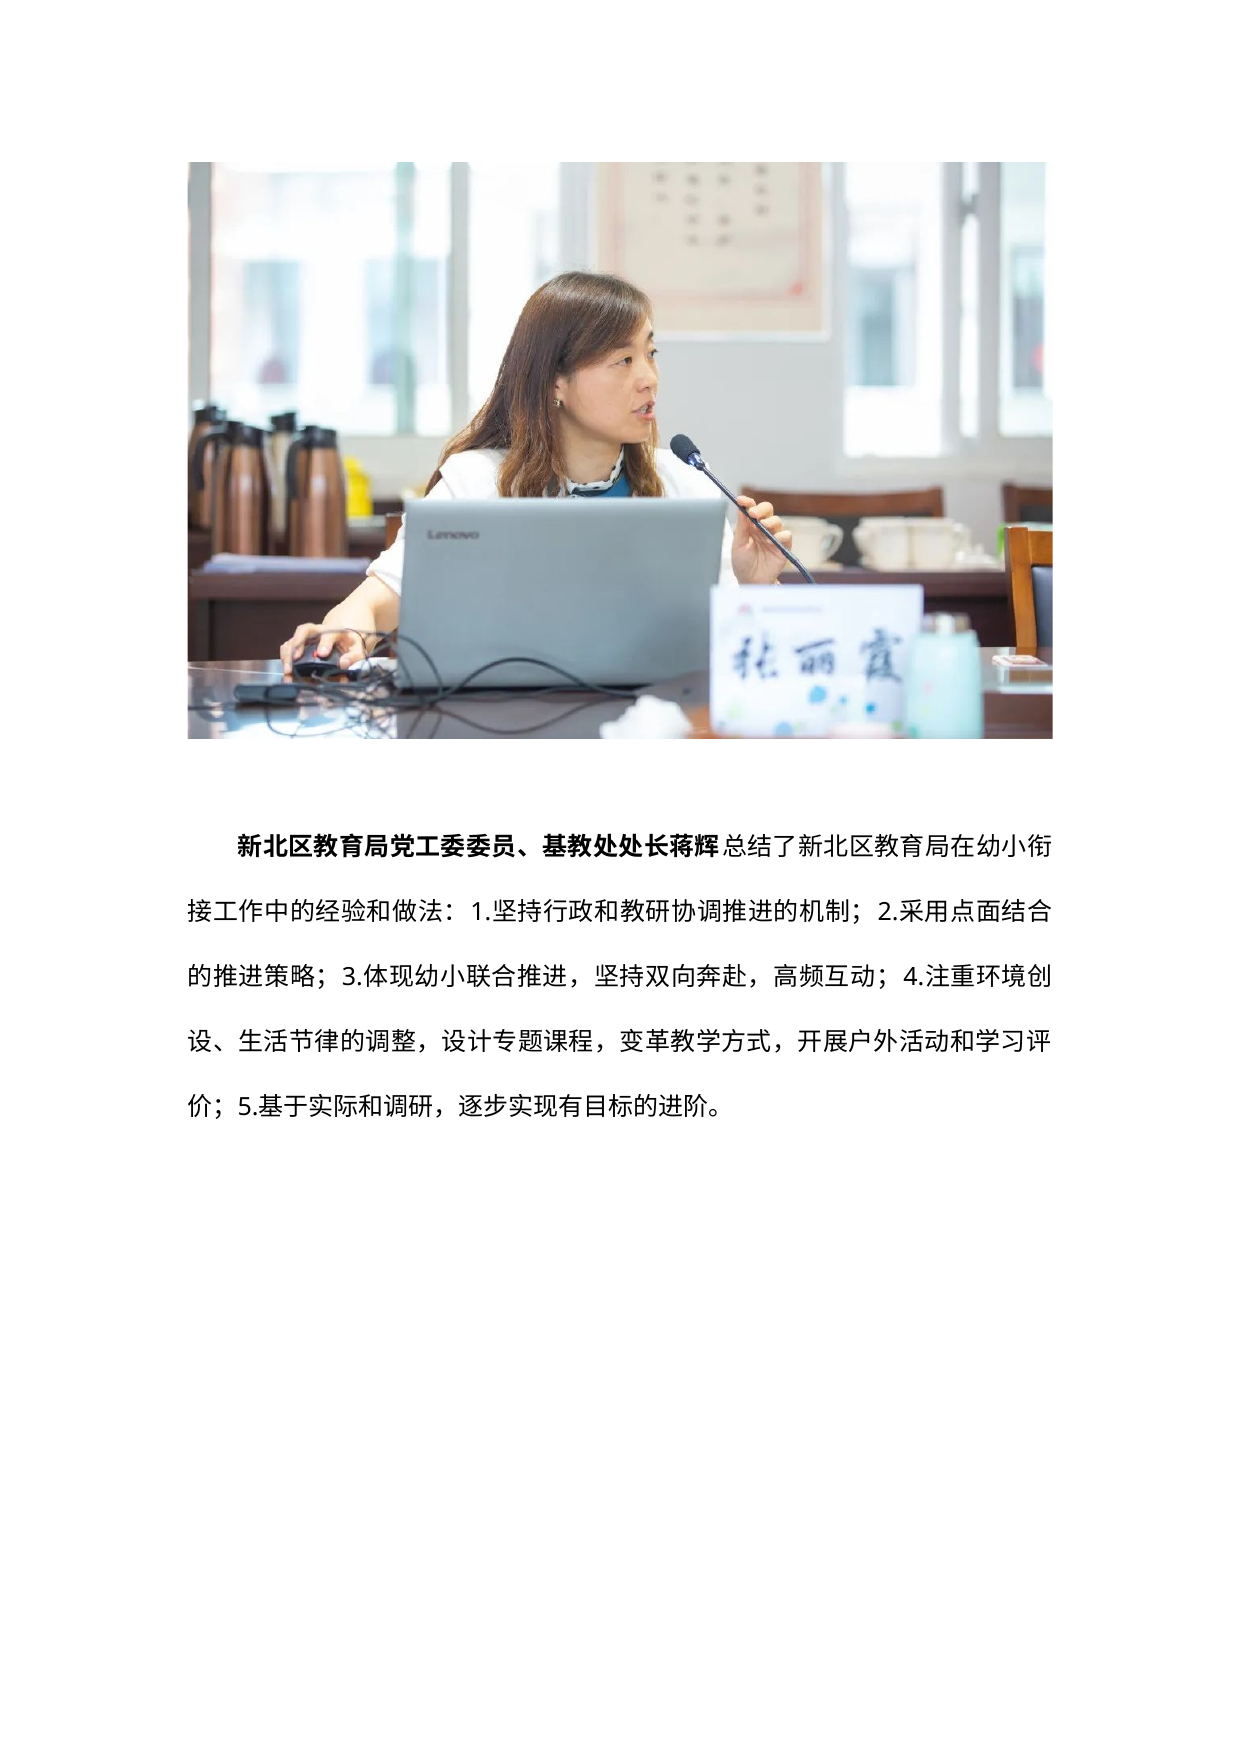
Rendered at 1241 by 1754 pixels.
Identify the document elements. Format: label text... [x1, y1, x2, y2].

text 新北区教育局党工委委员、基教处处长蒋辉总结了新北区教育局在幼小衔接工作中的经验和做法：1.坚持行政和教研协调推进的机制；2.采用点面结合的推进策略；3.体现幼小联合推进，坚持双向奔赴，高频互动；4.注重环境创设、生活节律的调整，设计专题课程，变革教学方式，开展户外活动和学习评价；5.基于实际和调研，逐步实现有目标的进阶。 [187, 812, 1053, 1137]
picture [187, 162, 1053, 739]
